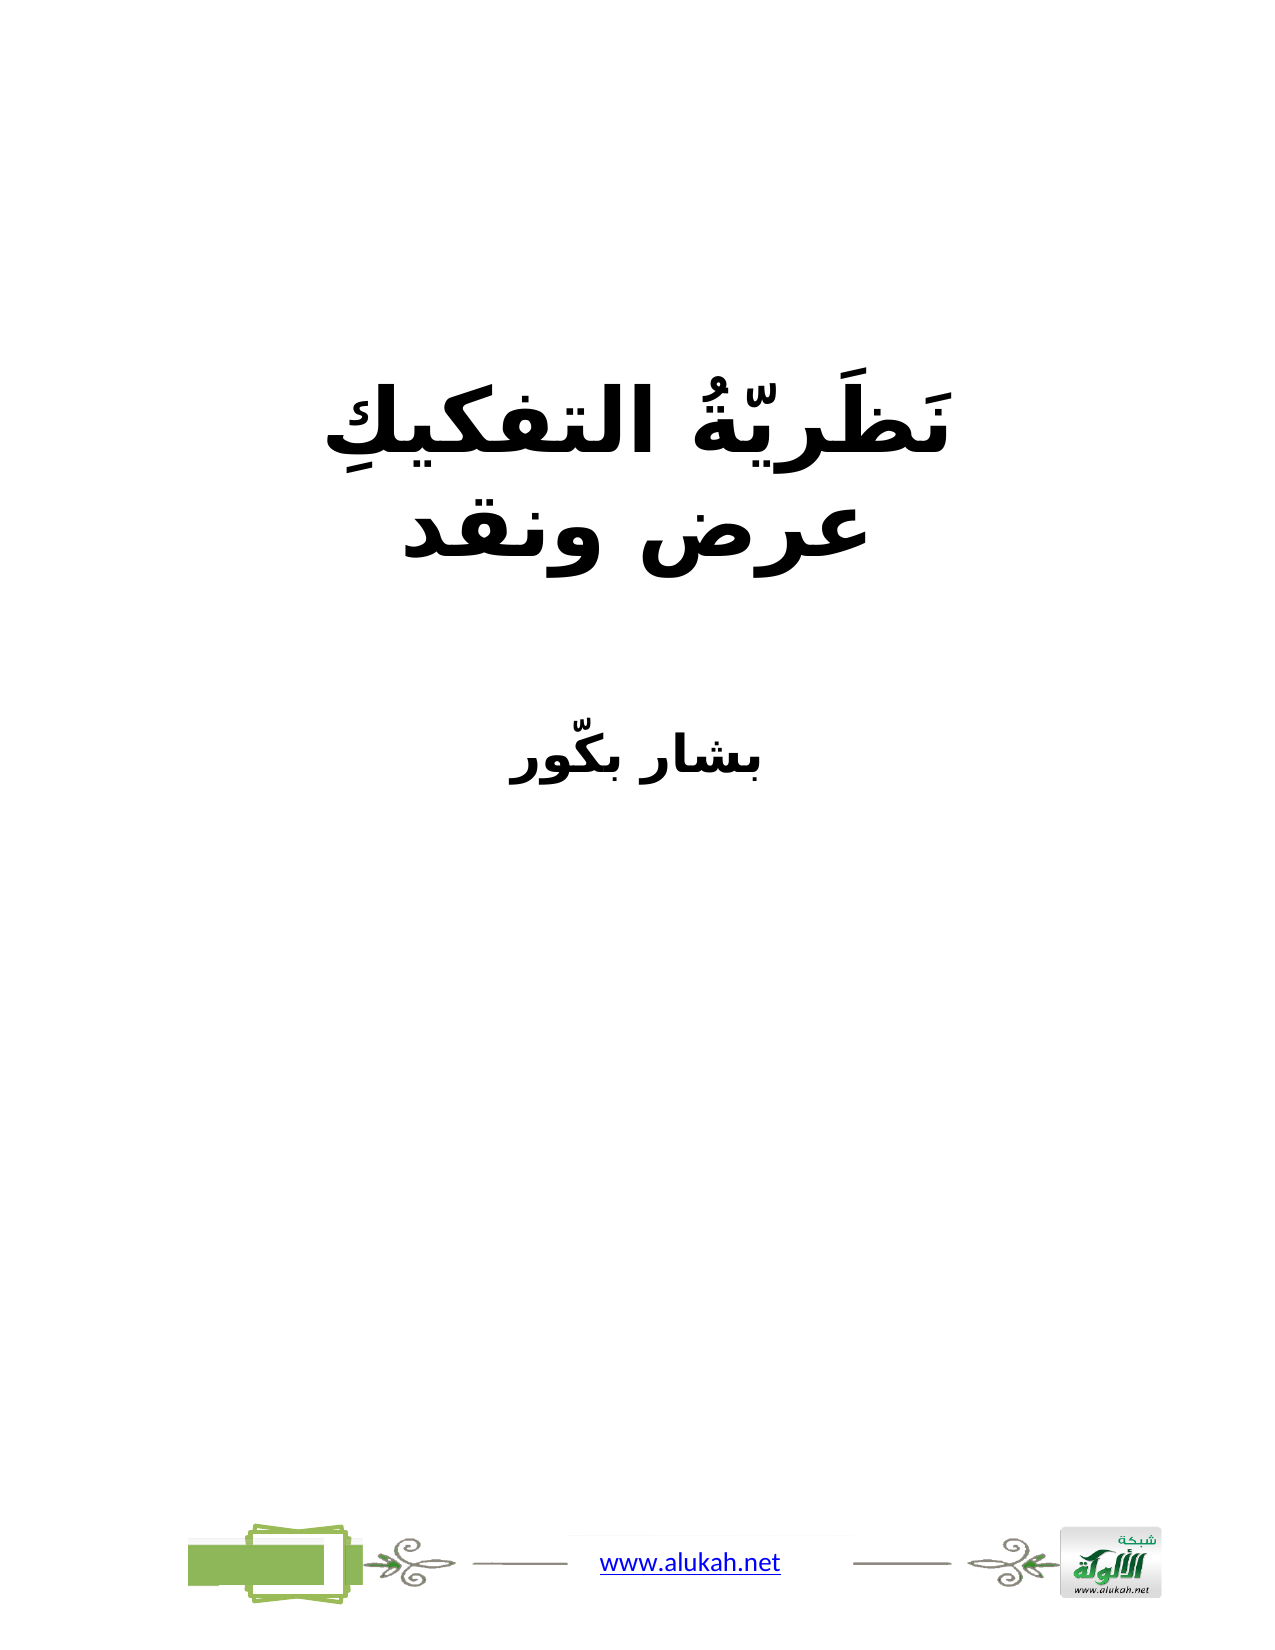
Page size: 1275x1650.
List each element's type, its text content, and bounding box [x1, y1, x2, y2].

text عرض ونقد [187, 473, 1087, 578]
picture [186, 1523, 1162, 1605]
text بشار بكّور [187, 724, 1087, 784]
text نَظَريّةُ التفكيكِ [187, 369, 1087, 473]
